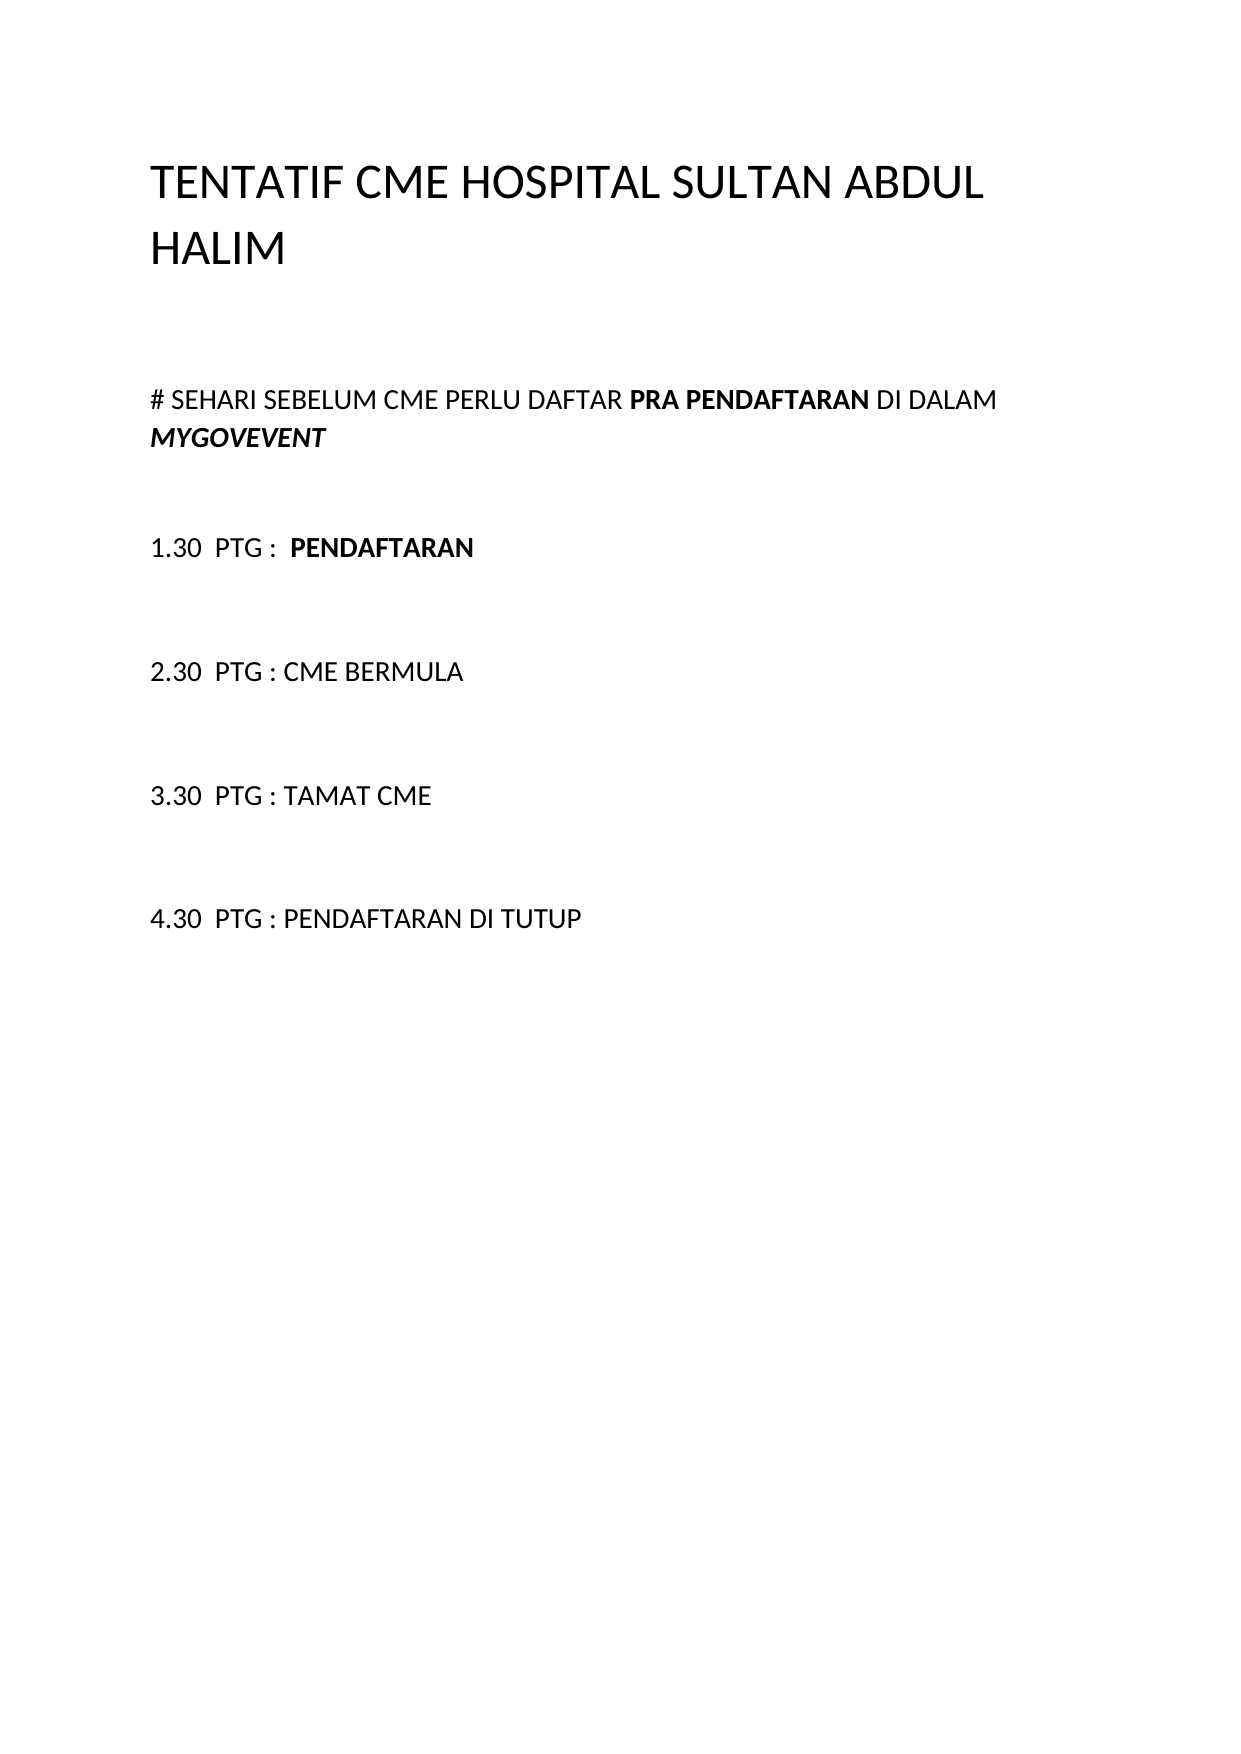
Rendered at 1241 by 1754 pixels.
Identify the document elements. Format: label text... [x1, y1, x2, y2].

text TENTATIF CME HOSPITAL SULTAN ABDUL HALIM [150, 150, 1090, 277]
text 1.30 PTG : PENDAFTARAN [150, 529, 1090, 565]
text 2.30 PTG : CME BERMULA [150, 653, 1090, 689]
text 4.30 PTG : PENDAFTARAN DI TUTUP [150, 900, 1090, 936]
text # SEHARI SEBELUM CME PERLU DAFTAR PRA PENDAFTARAN DI DALAM MYGOVEVENT [150, 381, 1090, 455]
text 3.30 PTG : TAMAT CME [150, 777, 1090, 812]
